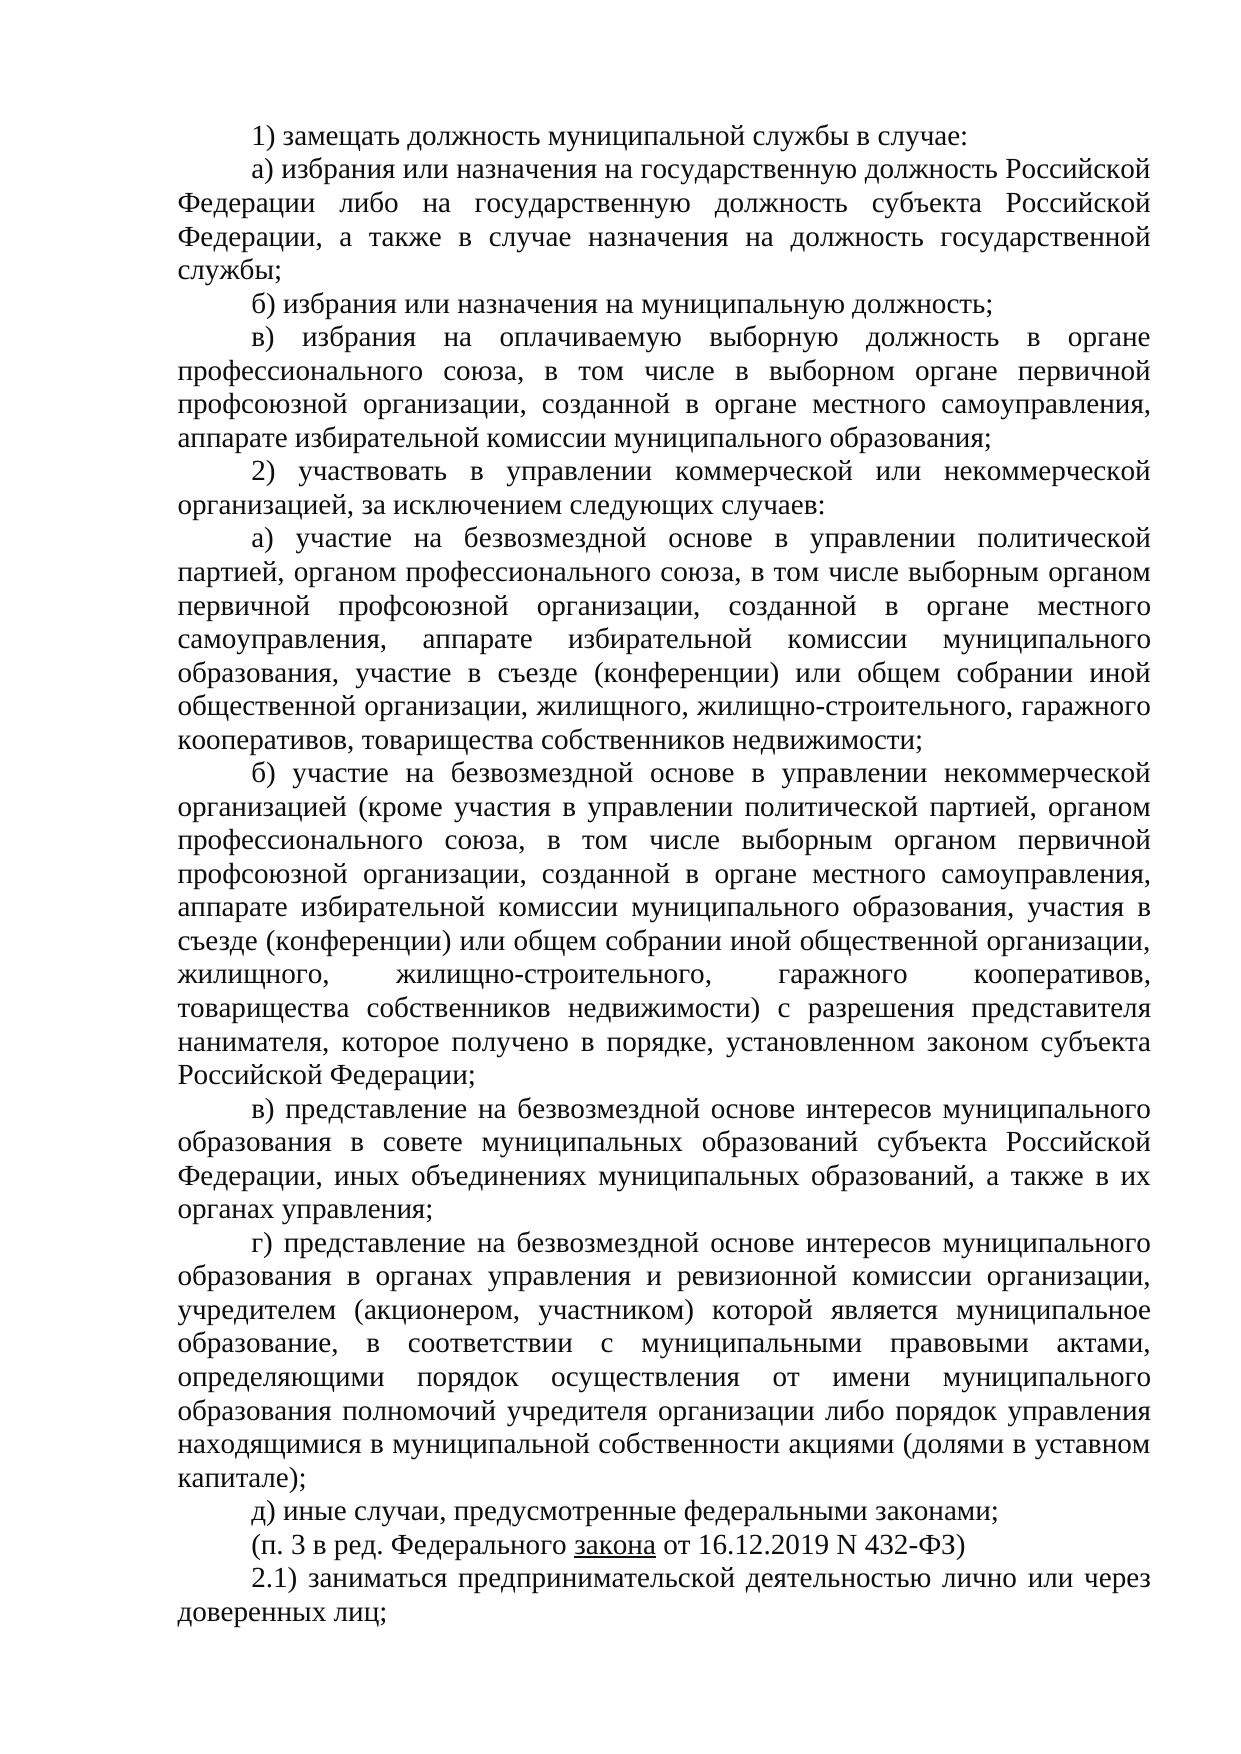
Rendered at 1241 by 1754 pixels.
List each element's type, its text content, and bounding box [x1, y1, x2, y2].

text 2.1) заниматься предпринимательской деятельностью лично или через доверенных лиц; [177, 1560, 1152, 1627]
text б) избрания или назначения на муниципальную должность; [177, 286, 1152, 319]
text д) иные случаи, предусмотренные федеральными законами; [177, 1493, 1152, 1527]
text в) избрания на оплачиваемую выборную должность в органе профессионального союза, в том числе в выборном органе первичной профсоюзной организации, созданной в органе местного самоуправления, аппарате избирательной комиссии муниципального образования; [177, 319, 1152, 453]
text 2) участвовать в управлении коммерческой или некоммерческой организацией, за исключением следующих случаев: [177, 453, 1152, 521]
text 1) замещать должность муниципальной службы в случае: [177, 118, 1152, 152]
text б) участие на безвозмездной основе в управлении некоммерческой организацией (кроме участия в управлении политической партией, органом профессионального союза, в том числе выборным органом первичной профсоюзной организации, созданной в органе местного самоуправления, аппарате избирательной комиссии муниципального образования, участия в съезде (конференции) или общем собрании иной общественной организации, жилищного, жилищно-строительного, гаражного кооперативов, товарищества собственников недвижимости) с разрешения представителя нанимателя, которое получено в порядке, установленном законом субъекта Российской Федерации; [177, 755, 1152, 1091]
text а) участие на безвозмездной основе в управлении политической партией, органом профессионального союза, в том числе выборным органом первичной профсоюзной организации, созданной в органе местного самоуправления, аппарате избирательной комиссии муниципального образования, участие в съезде (конференции) или общем собрании иной общественной организации, жилищного, жилищно-строительного, гаражного кооперативов, товарищества собственников недвижимости; [177, 521, 1152, 755]
text а) избрания или назначения на государственную должность Российской Федерации либо на государственную должность субъекта Российской Федерации, а также в случае назначения на должность государственной службы; [177, 152, 1152, 286]
text в) представление на безвозмездной основе интересов муниципального образования в совете муниципальных образований субъекта Российской Федерации, иных объединениях муниципальных образований, а также в их органах управления; [177, 1091, 1152, 1225]
text г) представление на безвозмездной основе интересов муниципального образования в органах управления и ревизионной комиссии организации, учредителем (акционером, участником) которой является муниципальное образование, в соответствии с муниципальными правовыми актами, определяющими порядок осуществления от имени муниципального образования полномочий учредителя организации либо порядок управления находящимися в муниципальной собственности акциями (долями в уставном капитале); [177, 1225, 1152, 1493]
text (п. 3 в ред. Федерального закона от 16.12.2019 N 432-ФЗ) [177, 1527, 1152, 1560]
